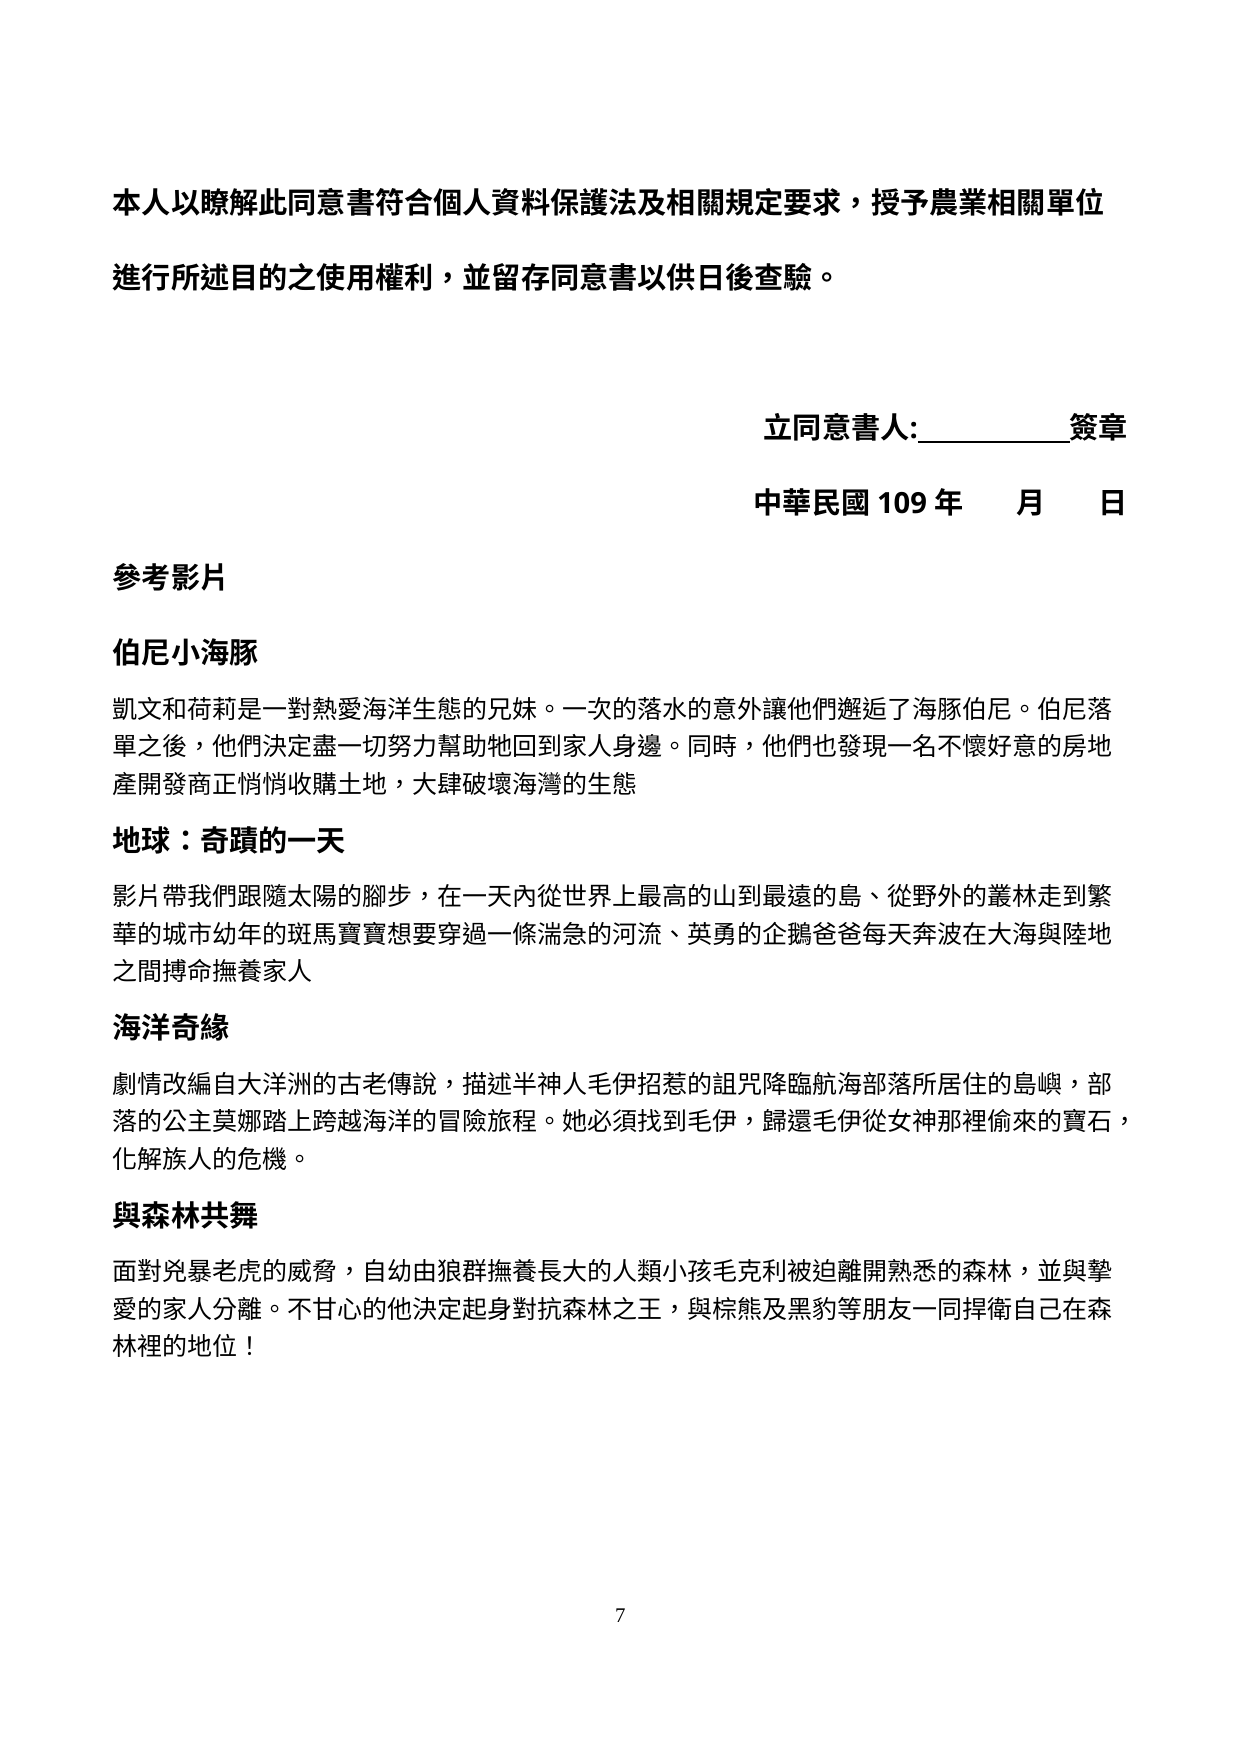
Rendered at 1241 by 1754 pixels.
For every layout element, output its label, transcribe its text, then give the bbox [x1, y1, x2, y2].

text 本人以瞭解此同意書符合個人資料保護法及相關規定要求，授予農業相關單位進行所述目的之使用權利，並留存同意書以供日後查驗。 [112, 164, 1128, 314]
text 地球：奇蹟的一天 影片帶我們跟隨太陽的腳步，在一天內從世界上最高的山到最遠的島、從野外的叢林走到繁華的城市幼年的斑馬寶寶想要穿過一條湍急的河流、英勇的企鵝爸爸每天奔波在大海與陸地之間搏命撫養家人 [112, 801, 1128, 989]
text 參考影片 [112, 539, 1128, 614]
text 伯尼小海豚 凱文和荷莉是一對熱愛海洋生態的兄妹。一次的落水的意外讓他們邂逅了海豚伯尼。伯尼落單之後，他們決定盡一切努力幫助牠回到家人身邊。同時，他們也發現一名不懷好意的房地產開發商正悄悄收購土地，大肆破壞海灣的生態 [112, 614, 1128, 801]
text 與森林共舞 面對兇暴老虎的威脅，自幼由狼群撫養長大的人類小孩毛克利被迫離開熟悉的森林，並與摯愛的家人分離。不甘心的他決定起身對抗森林之王，與棕熊及黑豹等朋友一同捍衛自己在森林裡的地位！ [112, 1176, 1128, 1364]
text 立同意書人: 簽章 [112, 389, 1128, 464]
text 中華民國 109 年 月 日 [112, 464, 1128, 539]
text 海洋奇緣 劇情改編自大洋洲的古老傳說，描述半神人毛伊招惹的詛咒降臨航海部落所居住的島嶼，部落的公主莫娜踏上跨越海洋的冒險旅程。她必須找到毛伊，歸還毛伊從女神那裡偷來的寶石，化解族人的危機。 [112, 989, 1128, 1176]
